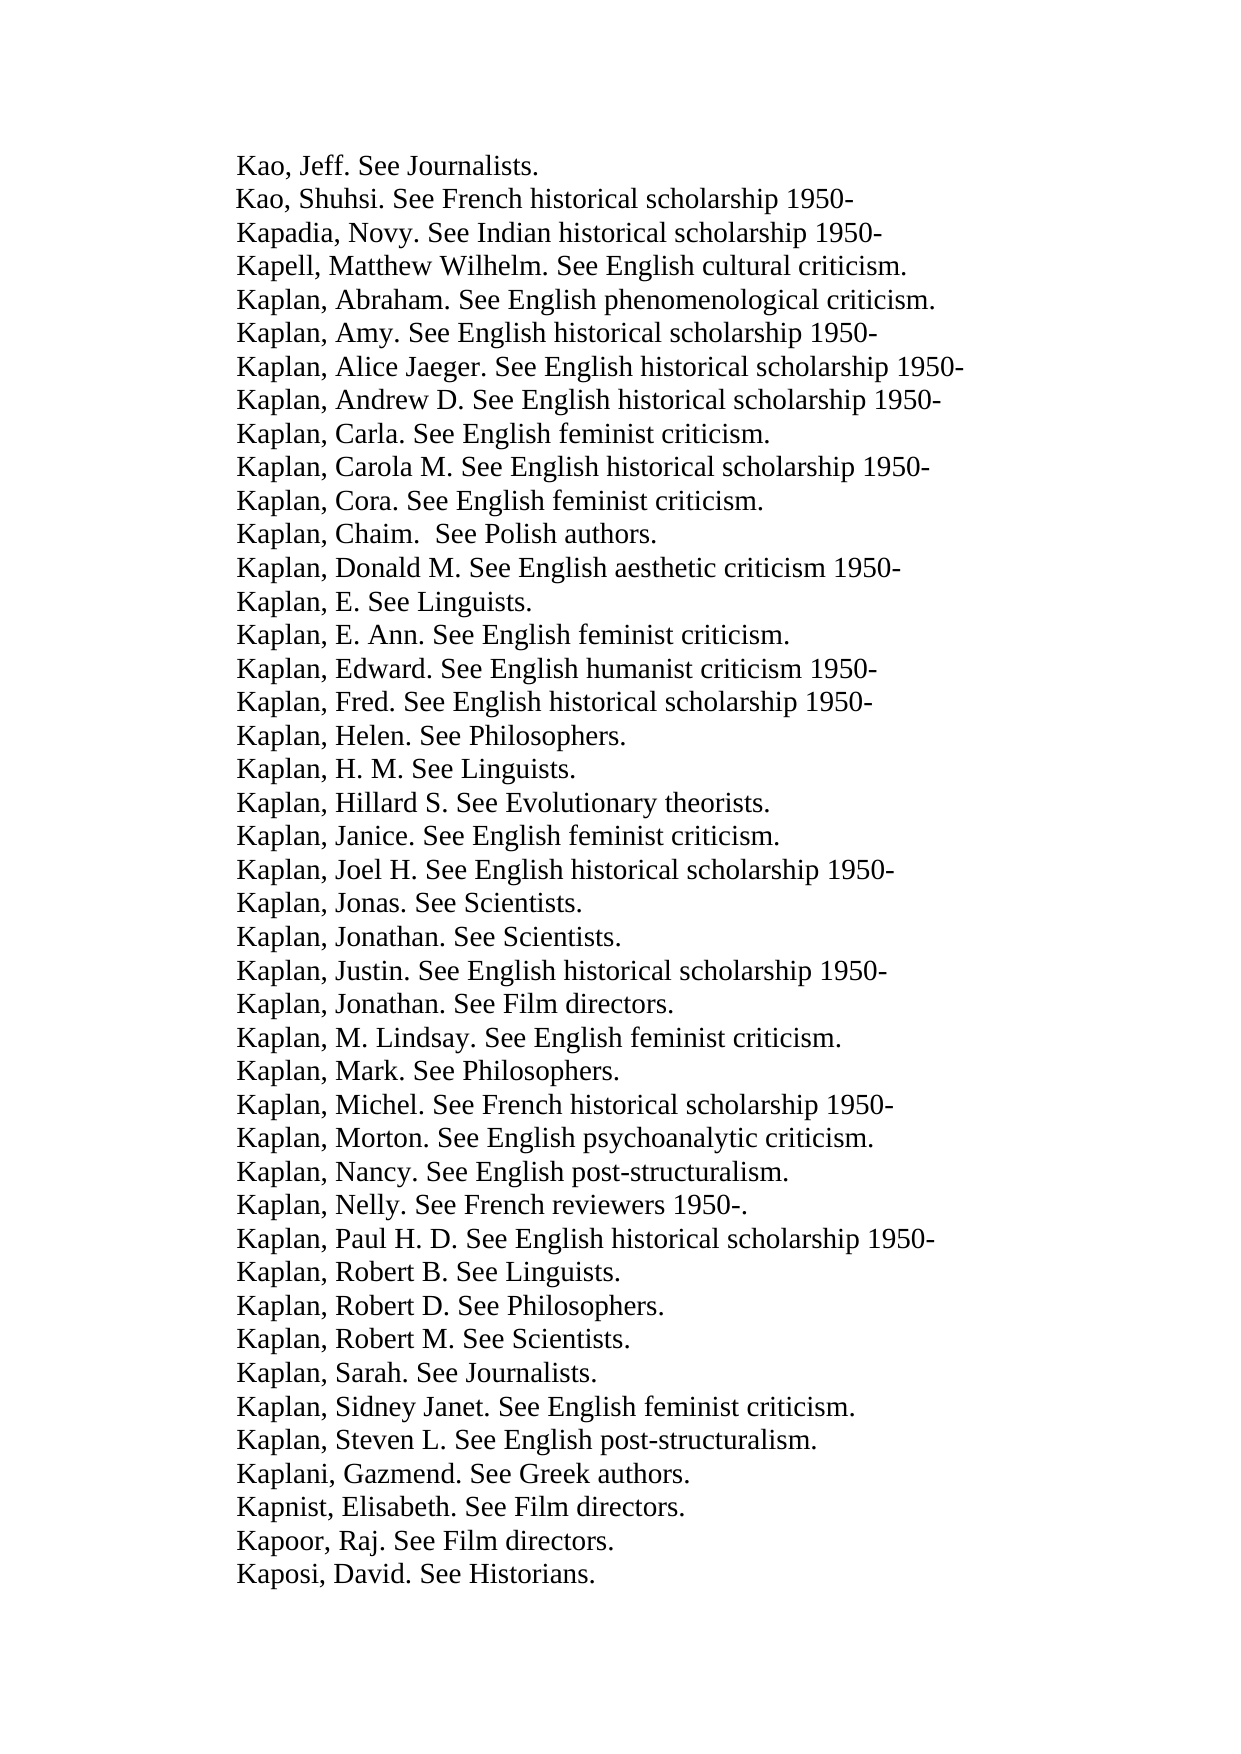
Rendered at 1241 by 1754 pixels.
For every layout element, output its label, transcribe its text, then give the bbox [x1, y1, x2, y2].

text Kaplan, Cora. See English feminist criticism. [236, 483, 1078, 517]
text Kaplani, Gazmend. See Greek authors. [236, 1456, 1078, 1489]
text Kaplan, Hillard S. See Evolutionary theorists. [236, 785, 1078, 818]
text Kaplan, Robert B. See Linguists. [236, 1254, 1078, 1288]
text Kaplan, Morton. See English psychoanalytic criticism. [236, 1120, 1078, 1154]
text Kaplan, E. Ann. See English feminist criticism. [236, 617, 1078, 651]
text Kapnist, Elisabeth. See Film directors. [236, 1489, 1078, 1523]
text Kapell, Matthew Wilhelm. See English cultural criticism. [236, 248, 1078, 282]
text Kaplan, Steven L. See English post-structuralism. [236, 1422, 1078, 1456]
text Kaplan, E. See Linguists. [236, 584, 1078, 617]
text Kaplan, Justin. See English historical scholarship 1950- [236, 953, 1078, 986]
text Kao, Shuhsi. See French historical scholarship 1950- [235, 181, 1078, 215]
text Kaplan, Jonathan. See Film directors. [236, 986, 1078, 1020]
text Kaplan, Sarah. See Journalists. [236, 1355, 1078, 1389]
text Kaplan, Abraham. See English phenomenological criticism. [236, 282, 1078, 315]
text Kaplan, Andrew D. See English historical scholarship 1950- [236, 382, 1078, 416]
text Kaplan, Helen. See Philosophers. [236, 718, 1078, 751]
text Kaplan, Chaim. See Polish authors. [236, 517, 1078, 550]
text Kaplan, Carola M. See English historical scholarship 1950- [236, 449, 1078, 483]
text Kaposi, David. See Historians. [236, 1556, 1078, 1590]
text Kaplan, H. M. See Linguists. [236, 751, 1078, 785]
text Kaplan, Sidney Janet. See English feminist criticism. [236, 1389, 1078, 1422]
text Kaplan, Mark. See Philosophers. [236, 1053, 1077, 1087]
text Kaplan, Donald M. See English aesthetic criticism 1950- [236, 550, 1078, 584]
text Kapoor, Raj. See Film directors. [236, 1523, 1078, 1556]
text Kaplan, Robert M. See Scientists. [236, 1322, 1078, 1355]
text Kaplan, Michel. See French historical scholarship 1950- [236, 1087, 1078, 1120]
text Kaplan, Jonas. See Scientists. [236, 886, 1078, 919]
text Kaplan, M. Lindsay. See English feminist criticism. [236, 1020, 1078, 1053]
text Kapadia, Novy. See Indian historical scholarship 1950- [236, 215, 1078, 248]
text Kaplan, Fred. See English historical scholarship 1950- [236, 684, 1078, 718]
text Kaplan, Edward. See English humanist criticism 1950- [236, 651, 1078, 684]
text Kaplan, Joel H. See English historical scholarship 1950- [236, 852, 1078, 886]
text Kaplan, Nelly. See French reviewers 1950-. [236, 1187, 1078, 1221]
text Kaplan, Paul H. D. See English historical scholarship 1950- [236, 1221, 1078, 1254]
text Kaplan, Janice. See English feminist criticism. [236, 818, 1078, 852]
text Kaplan, Nancy. See English post-structuralism. [236, 1154, 1078, 1187]
text Kao, Jeff. See Journalists. [236, 148, 1078, 181]
text Kaplan, Amy. See English historical scholarship 1950- [236, 315, 1078, 349]
text Kaplan, Carla. See English feminist criticism. [236, 416, 1078, 449]
text Kaplan, Jonathan. See Scientists. [236, 919, 1078, 953]
text Kaplan, Alice Jaeger. See English historical scholarship 1950- [236, 349, 1078, 382]
text Kaplan, Robert D. See Philosophers. [236, 1288, 1078, 1322]
